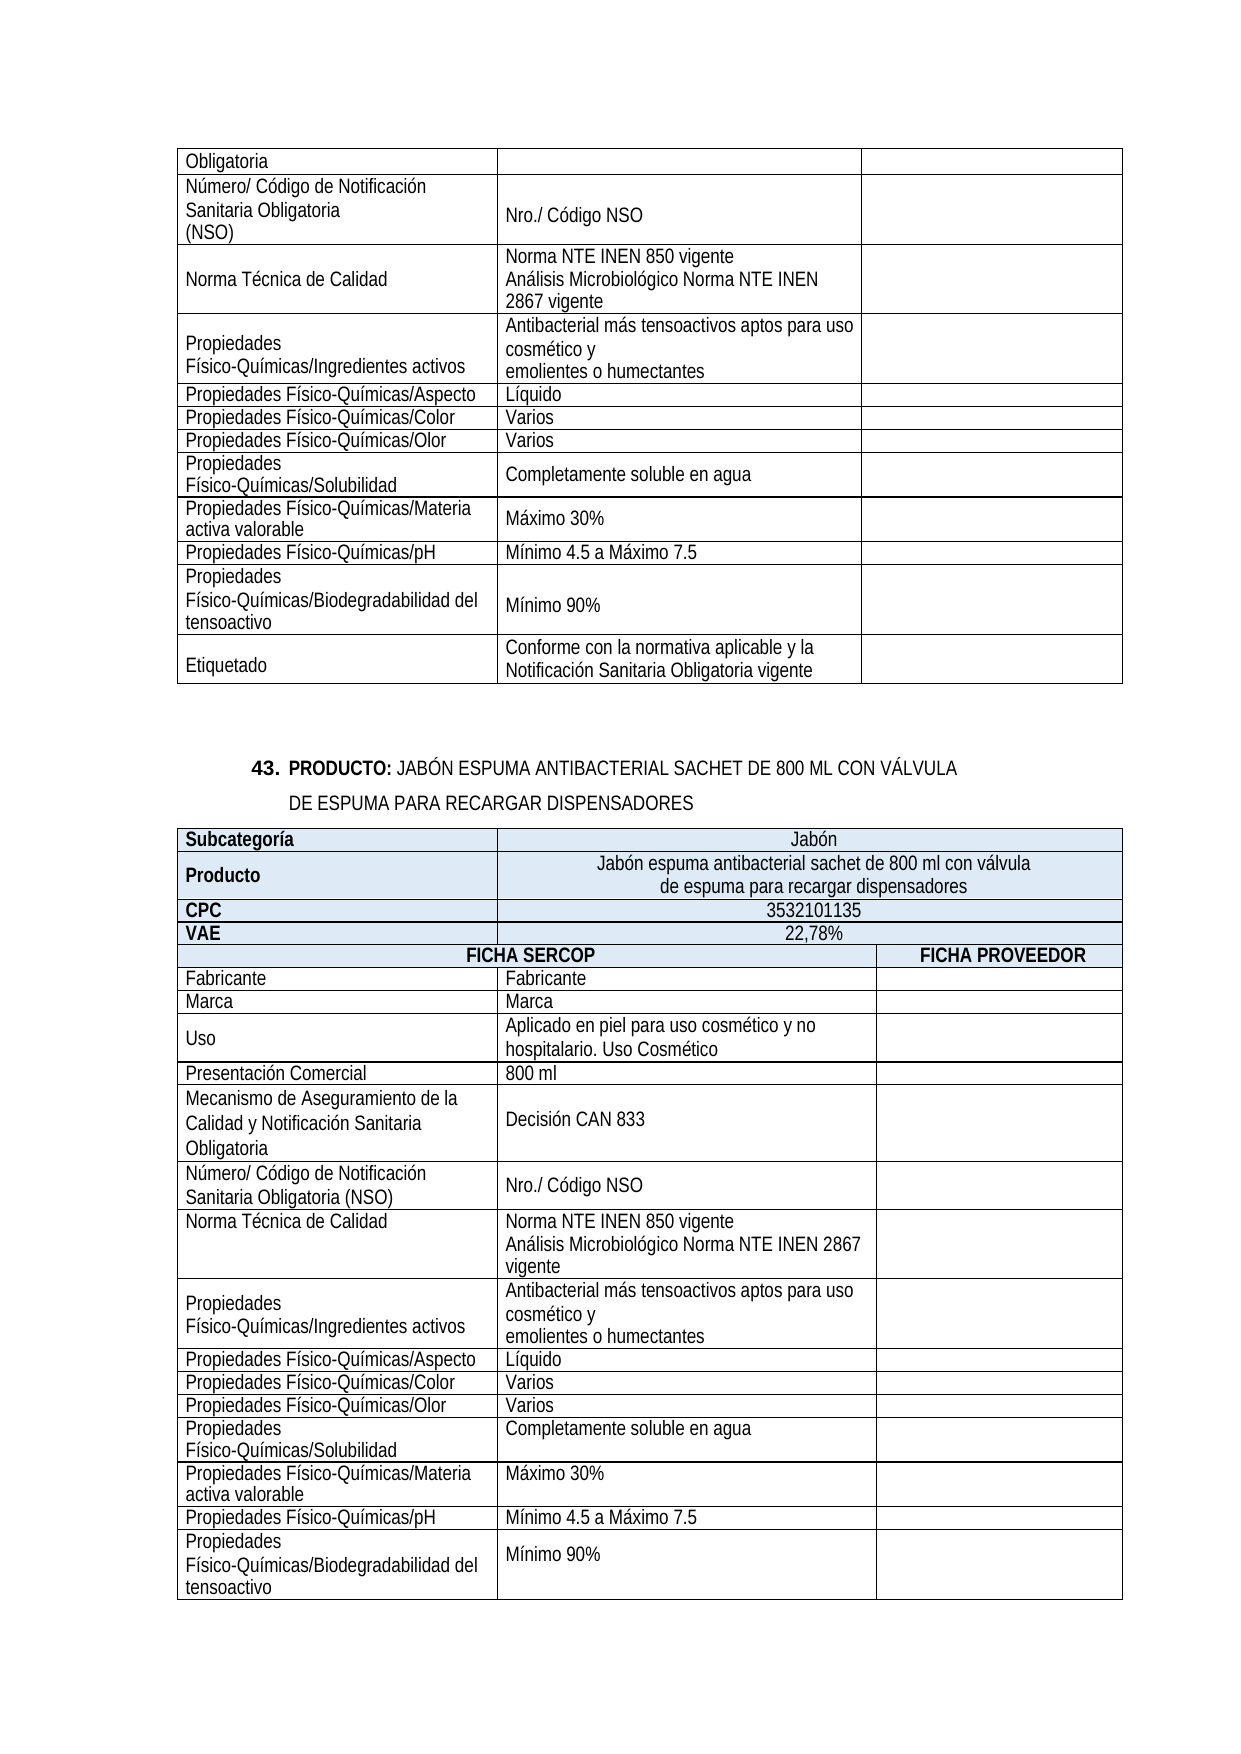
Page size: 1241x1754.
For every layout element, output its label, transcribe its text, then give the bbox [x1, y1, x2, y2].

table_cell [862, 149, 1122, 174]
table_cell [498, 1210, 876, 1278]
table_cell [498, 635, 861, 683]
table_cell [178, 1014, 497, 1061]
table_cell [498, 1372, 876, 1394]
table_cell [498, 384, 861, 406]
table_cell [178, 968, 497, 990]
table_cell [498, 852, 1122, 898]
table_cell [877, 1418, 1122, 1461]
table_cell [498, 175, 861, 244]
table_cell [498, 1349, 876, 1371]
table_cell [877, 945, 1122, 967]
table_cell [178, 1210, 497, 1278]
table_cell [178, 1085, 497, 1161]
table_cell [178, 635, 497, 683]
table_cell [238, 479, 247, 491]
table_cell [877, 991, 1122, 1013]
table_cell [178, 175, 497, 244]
list PRODUCTO: JABÓN ESPUMA ANTIBACTERIAL SACHET DE 800 ML CON VÁLVULA DE ESPUMA PARA RECARGAR DISPENSADORES [251, 755, 986, 815]
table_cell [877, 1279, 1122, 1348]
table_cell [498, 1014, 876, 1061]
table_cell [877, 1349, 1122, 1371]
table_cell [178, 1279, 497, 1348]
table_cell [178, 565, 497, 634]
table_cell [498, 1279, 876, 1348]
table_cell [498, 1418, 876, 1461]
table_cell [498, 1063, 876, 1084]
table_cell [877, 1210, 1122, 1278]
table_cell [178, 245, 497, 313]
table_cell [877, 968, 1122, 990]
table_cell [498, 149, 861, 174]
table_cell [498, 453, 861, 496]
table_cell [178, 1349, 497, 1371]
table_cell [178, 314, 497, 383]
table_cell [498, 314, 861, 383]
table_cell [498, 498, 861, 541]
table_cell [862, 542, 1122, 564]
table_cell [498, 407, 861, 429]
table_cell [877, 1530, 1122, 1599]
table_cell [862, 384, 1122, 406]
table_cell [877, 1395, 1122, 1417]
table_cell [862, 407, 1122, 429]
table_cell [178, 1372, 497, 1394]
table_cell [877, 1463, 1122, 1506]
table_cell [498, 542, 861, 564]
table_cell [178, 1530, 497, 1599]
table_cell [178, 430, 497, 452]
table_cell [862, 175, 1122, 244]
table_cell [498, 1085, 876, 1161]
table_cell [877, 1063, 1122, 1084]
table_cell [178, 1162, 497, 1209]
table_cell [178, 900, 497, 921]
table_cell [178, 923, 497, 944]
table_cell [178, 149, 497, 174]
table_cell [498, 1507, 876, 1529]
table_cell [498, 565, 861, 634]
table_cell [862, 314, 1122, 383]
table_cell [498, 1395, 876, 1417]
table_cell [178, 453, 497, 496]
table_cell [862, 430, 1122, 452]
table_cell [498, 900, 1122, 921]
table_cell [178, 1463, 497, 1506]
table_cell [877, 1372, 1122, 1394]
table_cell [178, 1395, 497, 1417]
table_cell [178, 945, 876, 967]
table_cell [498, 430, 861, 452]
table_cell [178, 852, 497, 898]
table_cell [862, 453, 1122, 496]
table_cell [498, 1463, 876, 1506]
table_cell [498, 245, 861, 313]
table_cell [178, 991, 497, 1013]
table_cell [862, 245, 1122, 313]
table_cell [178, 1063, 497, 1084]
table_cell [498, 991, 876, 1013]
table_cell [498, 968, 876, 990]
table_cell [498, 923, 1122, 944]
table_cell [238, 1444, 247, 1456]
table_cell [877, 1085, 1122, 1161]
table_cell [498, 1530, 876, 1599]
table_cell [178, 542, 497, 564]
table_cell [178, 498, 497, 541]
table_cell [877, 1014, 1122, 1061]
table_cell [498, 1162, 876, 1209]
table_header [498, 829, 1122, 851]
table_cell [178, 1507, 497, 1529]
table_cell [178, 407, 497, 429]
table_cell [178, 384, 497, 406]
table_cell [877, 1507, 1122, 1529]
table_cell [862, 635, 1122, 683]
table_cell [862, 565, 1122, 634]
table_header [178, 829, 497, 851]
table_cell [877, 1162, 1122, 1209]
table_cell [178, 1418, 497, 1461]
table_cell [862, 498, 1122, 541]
